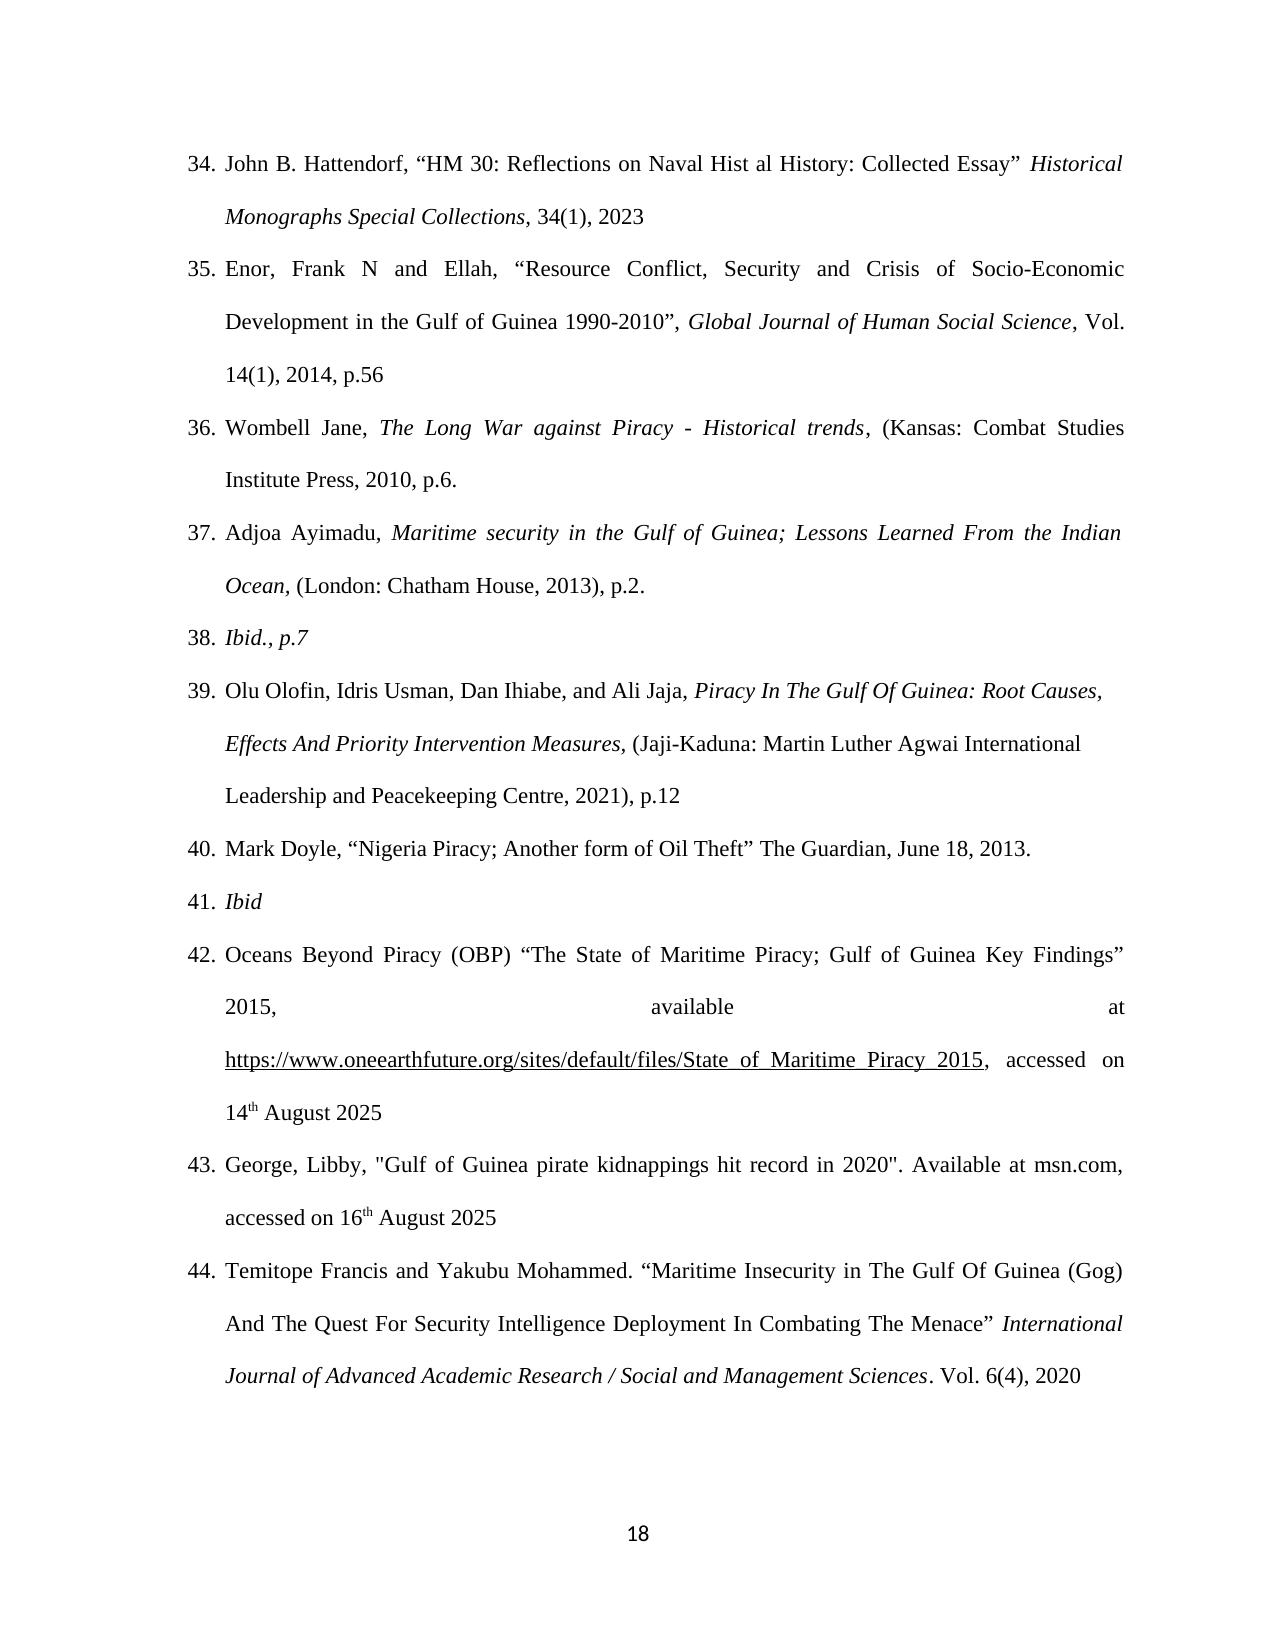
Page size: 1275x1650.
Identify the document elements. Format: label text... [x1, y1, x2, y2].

list Olu Olofin, Idris Usman, Dan Ihiabe, and Ali Jaja, Piracy In The Gulf Of Guinea: Root Causes, Effects And Priority Intervention Measures, (Jaji-Kaduna: Martin Luther Agwai International Leadership and Peacekeeping Centre, 2021), p.12 [187, 677, 1125, 809]
list Adjoa Ayimadu, Maritime security in the Gulf of Guinea; Lessons Learned From the Indian Ocean, (London: Chatham House, 2013), p.2. [187, 519, 1125, 598]
list Ibid., p.7 [187, 624, 1125, 651]
list Temitope Francis and Yakubu Mohammed. “Maritime Insecurity in The Gulf Of Guinea (Gog) And The Quest For Security Intelligence Deployment In Combating The Menace” International Journal of Advanced Academic Research / Social and Management Sciences. Vol. 6(4), 2020 [187, 1257, 1125, 1389]
list Oceans Beyond Piracy (OBP) “The State of Maritime Piracy; Gulf of Guinea Key Findings” 2015, available at https://www.oneearthfuture.org/sites/default/files/State_of_Maritime_Piracy_2015, accessed on 14th August 2025 [187, 941, 1125, 1125]
list Mark Doyle, “Nigeria Piracy; Another form of Oil Theft” The Guardian, June 18, 2013. [187, 835, 1125, 862]
list Wombell Jane, The Long War against Piracy - Historical trends, (Kansas: Combat Studies Institute Press, 2010, p.6. [187, 413, 1125, 493]
list Ibid [187, 888, 1125, 914]
list John B. Hattendorf, “HM 30: Reflections on Naval Hist al History: Collected Essay” Historical Monographs Special Collections, 34(1), 2023 [187, 150, 1125, 229]
list Enor, Frank N and Ellah, “Resource Conflict, Security and Crisis of Socio-Economic Development in the Gulf of Guinea 1990-2010”, Global Journal of Human Social Science, Vol. 14(1), 2014, p.56 [187, 255, 1125, 387]
list George, Libby, "Gulf of Guinea pirate kidnappings hit record in 2020". Available at msn.com, accessed on 16th August 2025 [187, 1151, 1125, 1231]
